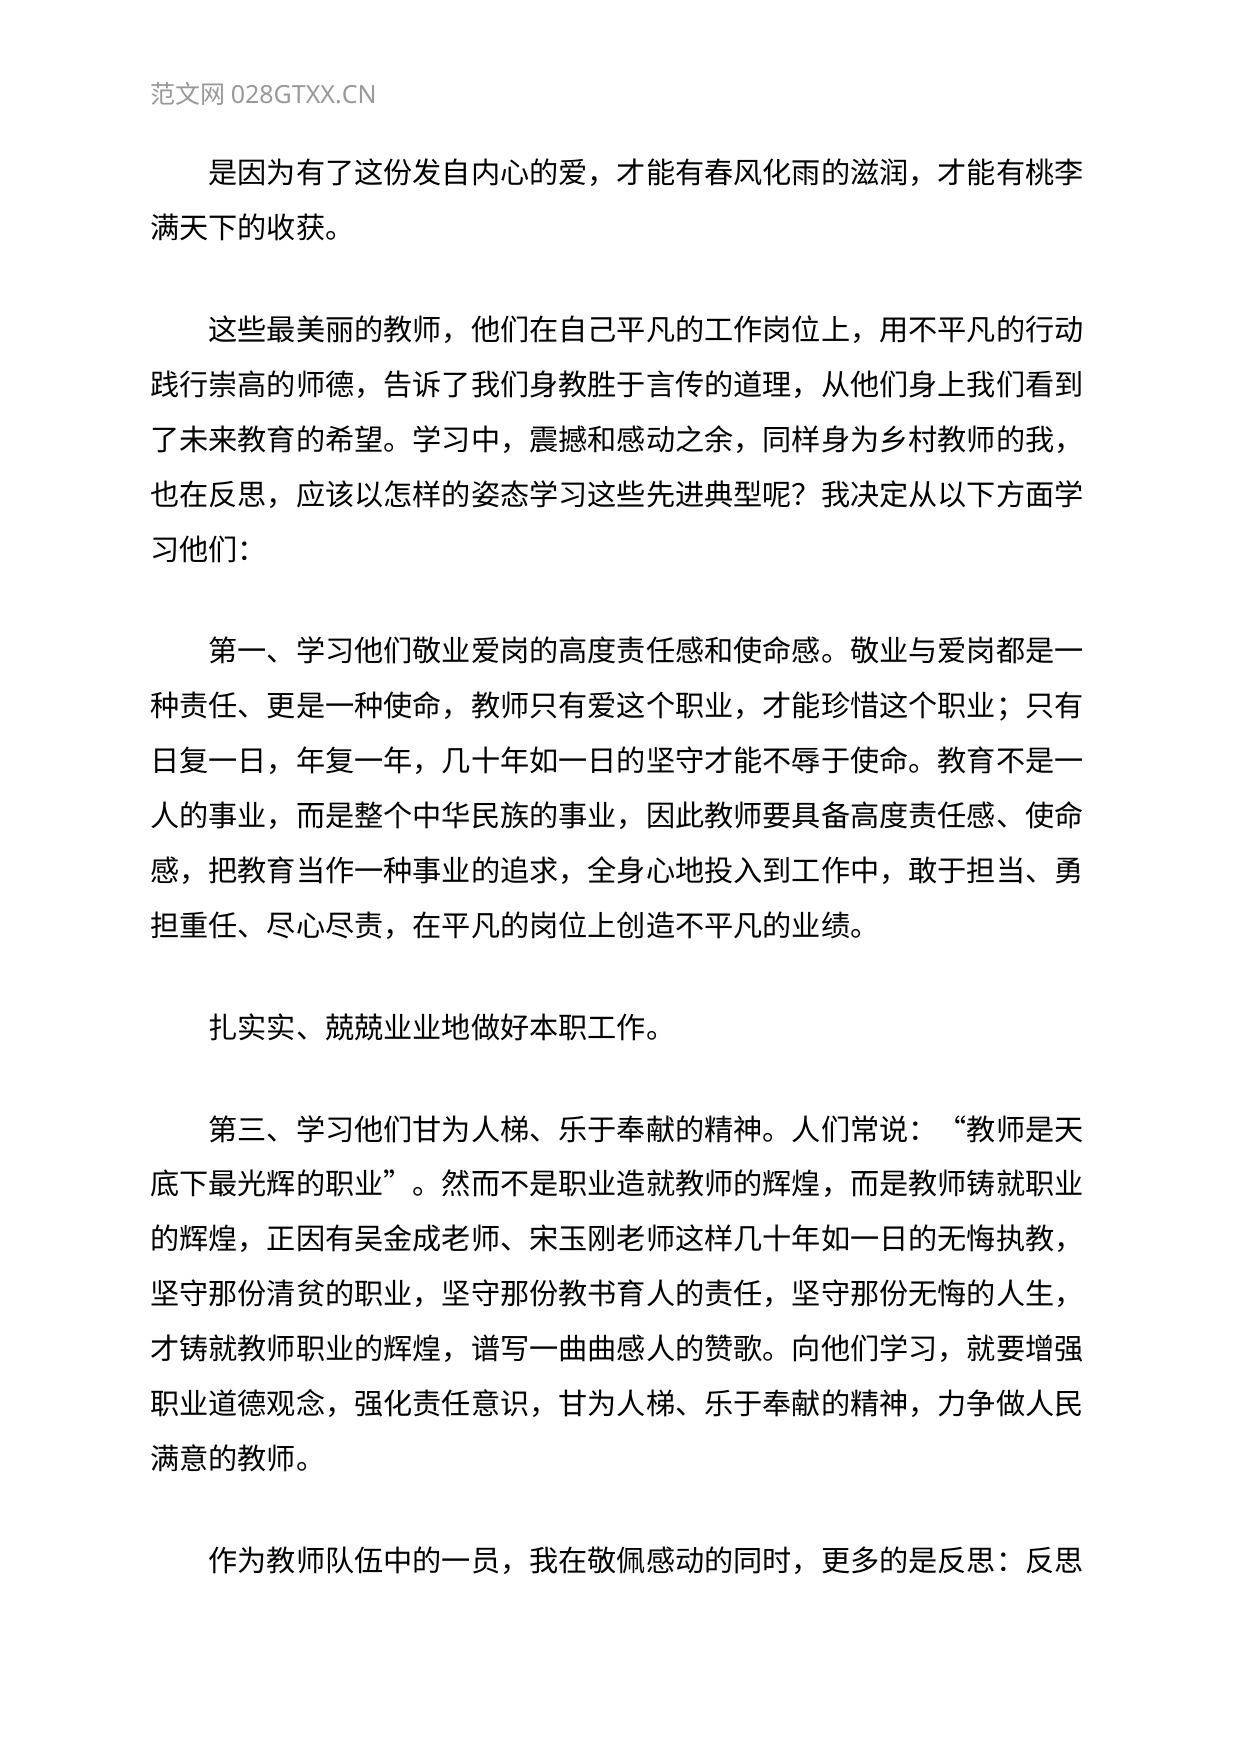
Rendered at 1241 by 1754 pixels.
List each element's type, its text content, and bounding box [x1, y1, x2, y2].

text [150, 1537, 1090, 1579]
text 这些最美丽的教师，他们在自己平凡的工作岗位上，用不平凡的行动践行崇高的师德，告诉了我们身教胜于言传的道理，从他们身上我们看到了未来教育的希望。学习中，震撼和感动之余，同样身为乡村教师的我，也在反思，应该以怎样的姿态学习这些先进典型呢？我决定从以下方面学习他们： [150, 307, 1090, 568]
text 第一、学习他们敬业爱岗的高度责任感和使命感。敬业与爱岗都是一种责任、更是一种使命，教师只有爱这个职业，才能珍惜这个职业；只有日复一日，年复一年，几十年如一日的坚守才能不辱于使命。教育不是一人的事业，而是整个中华民族的事业，因此教师要具备高度责任感、使命感，把教育当作一种事业的追求，全身心地投入到工作中，敢于担当、勇担重任、尽心尽责，在平凡的岗位上创造不平凡的业绩。 [150, 628, 1090, 945]
text 是因为有了这份发自内心的爱，才能有春风化雨的滋润，才能有桃李满天下的收获。 [150, 150, 1090, 247]
text 第三、学习他们甘为人梯、乐于奉献的精神。人们常说：“教师是天底下最光辉的职业”。然而不是职业造就教师的辉煌，而是教师铸就职业的辉煌，正因有吴金成老师、宋玉刚老师这样几十年如一日的无悔执教，坚守那份清贫的职业，坚守那份教书育人的责任，坚守那份无悔的人生，才铸就教师职业的辉煌，谱写一曲曲感人的赞歌。向他们学习，就要增强职业道德观念，强化责任意识，甘为人梯、乐于奉献的精神，力争做人民满意的教师。 [150, 1106, 1090, 1478]
text 扎实实、兢兢业业地做好本职工作。 [150, 1004, 1090, 1047]
